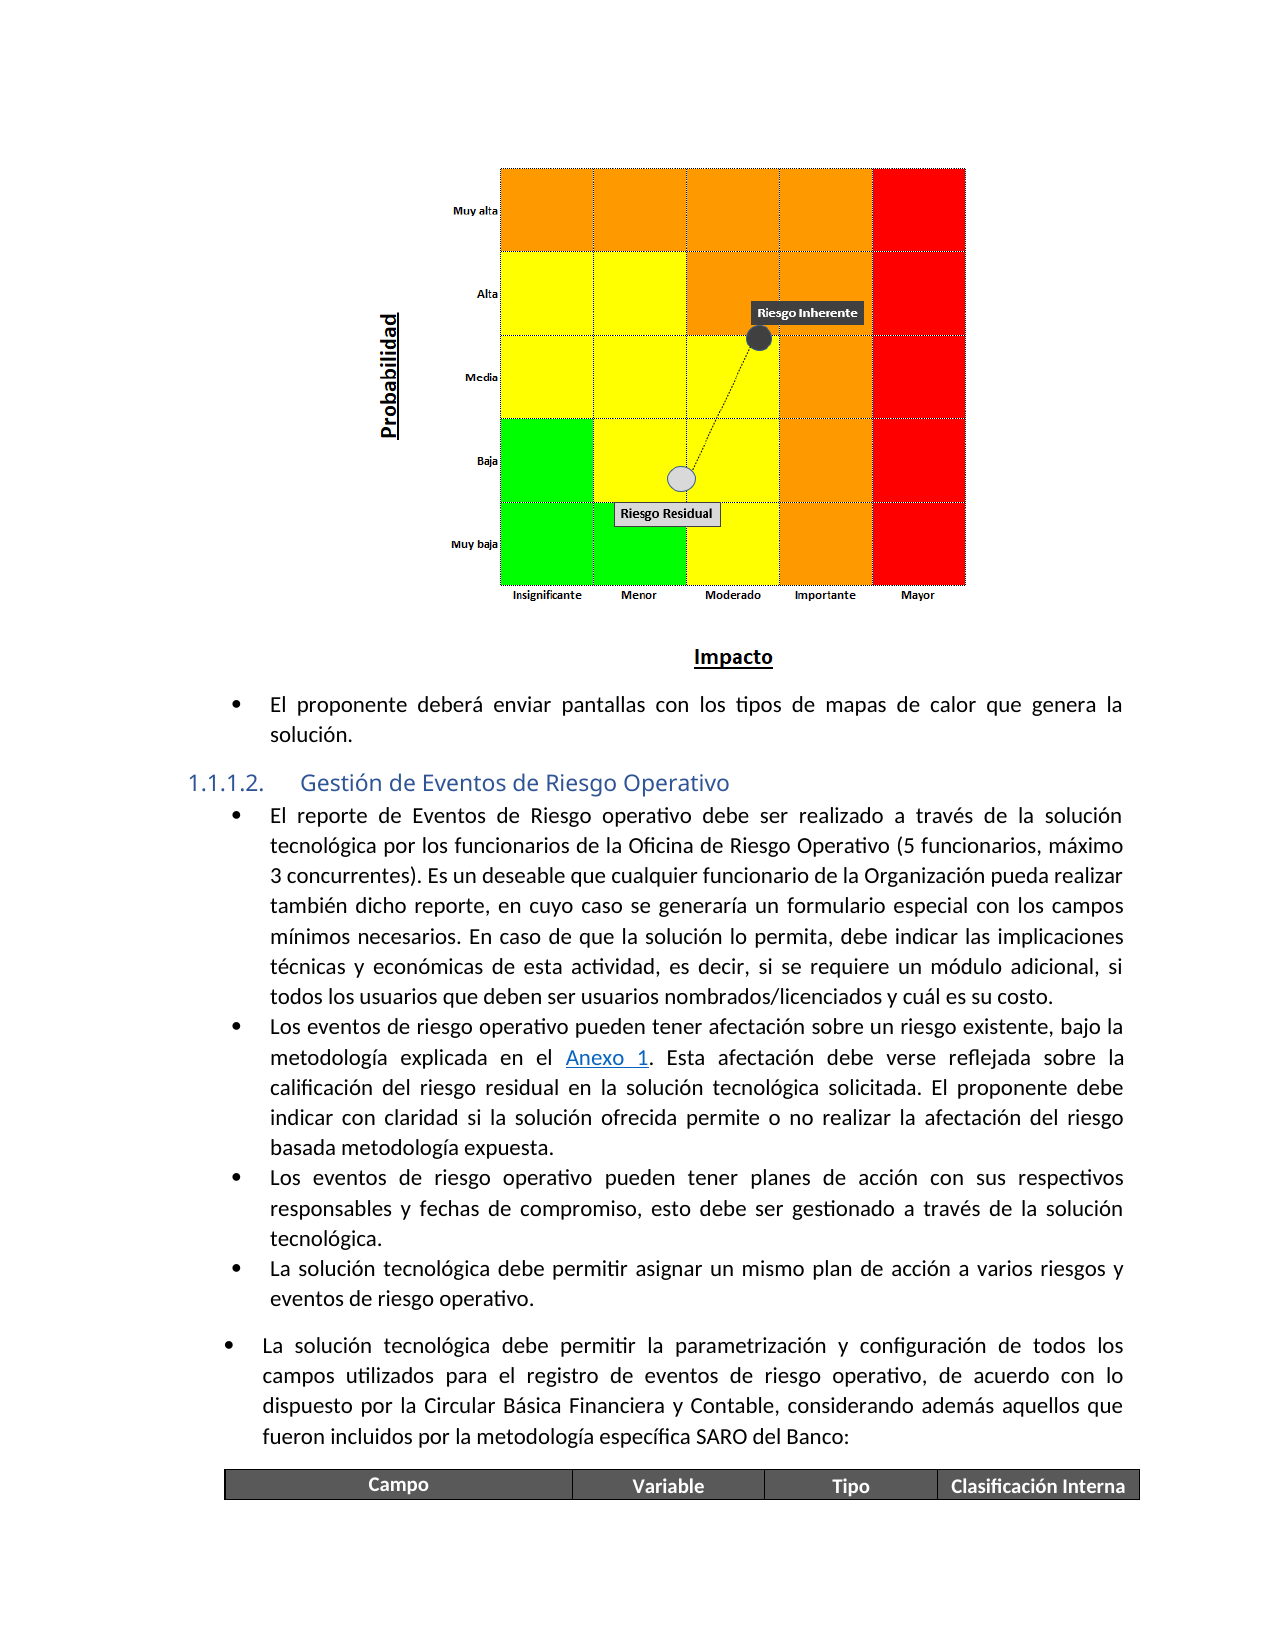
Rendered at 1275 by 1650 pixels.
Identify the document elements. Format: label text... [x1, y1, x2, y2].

picture [366, 150, 984, 672]
text El reporte de Eventos de Riesgo operativo debe ser realizado a través de la solución tecnológica por los funcionarios de la Oficina de Riesgo Operativo (5 funcionarios, máximo 3 concurrentes). Es un deseable que cualquier funcionario de la Organización pueda realizar también dicho reporte, en cuyo caso se generaría un formulario especial con los campos mínimos necesarios. En caso de que la solución lo permita, debe indicar las implicaciones técnicas y económicas de esta actividad, es decir, si se requiere un módulo adicional, si todos los usuarios que deben ser usuarios nombrados/licenciados y cuál es su costo. [232, 801, 1125, 1010]
subtitle Gestión de Eventos de Riesgo Operativo [187, 767, 1125, 798]
text La solución tecnológica debe permitir asignar un mismo plan de acción a varios riesgos y eventos de riesgo operativo. [232, 1254, 1125, 1312]
text El proponente deberá enviar pantallas con los tipos de mapas de calor que genera la solución. [232, 690, 1125, 748]
table_header Clasificación Interna [938, 1470, 1139, 1499]
table_header Variable [573, 1470, 764, 1499]
list La solución tecnológica debe permitir la parametrización y configuración de todos los campos utilizados para el registro de eventos de riesgo operativo, de acuerdo con lo dispuesto por la Circular Básica Financiera y Contable, considerando además aquellos que fueron incluidos por la metodología específica SARO del Banco: [225, 1331, 1125, 1450]
table_header Campo [226, 1470, 572, 1499]
table_header Tipo [765, 1470, 937, 1499]
text Los eventos de riesgo operativo pueden tener afectación sobre un riesgo existente, bajo la metodología explicada en el Anexo 1. Esta afectación debe verse reflejada sobre la calificación del riesgo residual en la solución tecnológica solicitada. El proponente debe indicar con claridad si la solución ofrecida permite o no realizar la afectación del riesgo basada metodología expuesta. [232, 1012, 1125, 1161]
text Los eventos de riesgo operativo pueden tener planes de acción con sus respectivos responsables y fechas de compromiso, esto debe ser gestionado a través de la solución tecnológica. [232, 1163, 1125, 1252]
